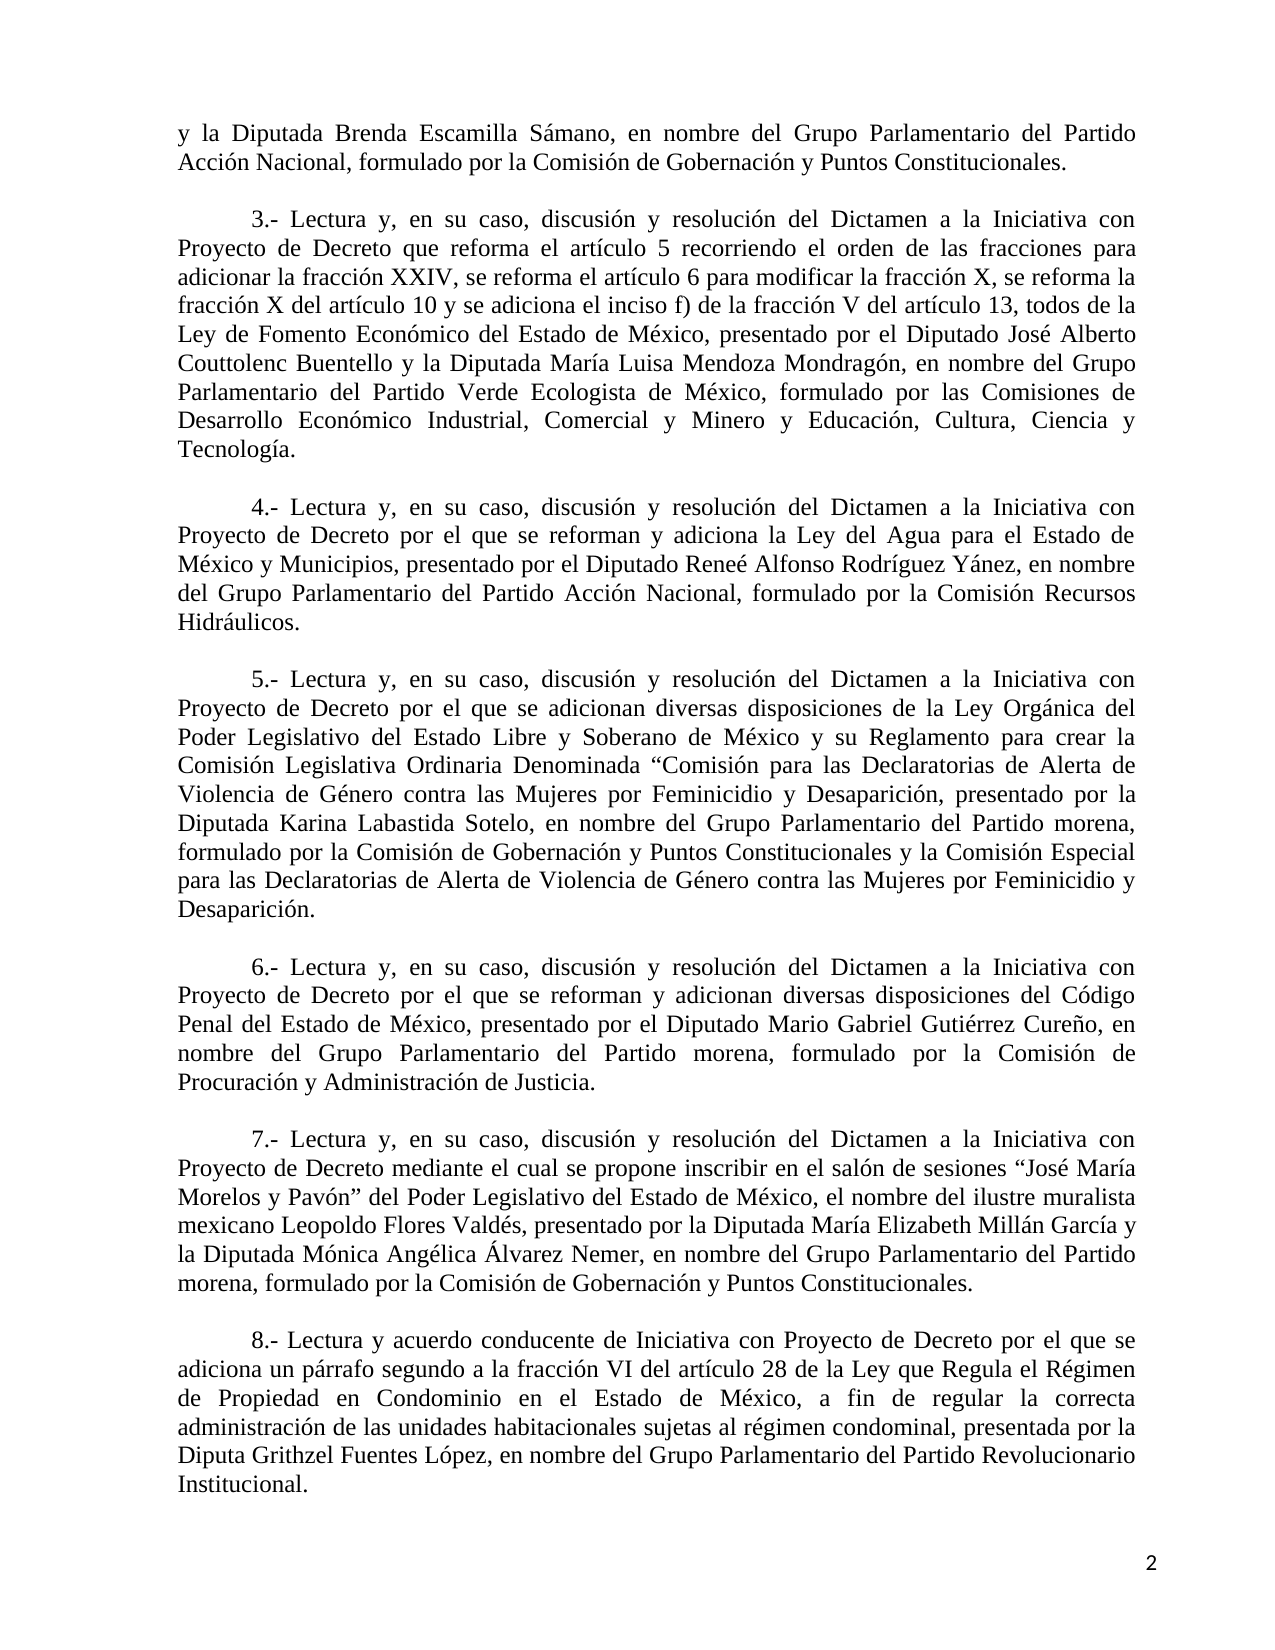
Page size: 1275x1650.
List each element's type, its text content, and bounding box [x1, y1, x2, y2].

text 7.- Lectura y, en su caso, discusión y resolución del Dictamen a la Iniciativa con Proyecto de Decreto mediante el cual se propone inscribir en el salón de sesiones “José María Morelos y Pavón” del Poder Legislativo del Estado de México, el nombre del ilustre muralista mexicano Leopoldo Flores Valdés, presentado por la Diputada María Elizabeth Millán García y la Diputada Mónica Angélica Álvarez Nemer, en nombre del Grupo Parlamentario del Partido morena, formulado por la Comisión de Gobernación y Puntos Constitucionales. [177, 1124, 1137, 1297]
text 6.- Lectura y, en su caso, discusión y resolución del Dictamen a la Iniciativa con Proyecto de Decreto por el que se reforman y adicionan diversas disposiciones del Código Penal del Estado de México, presentado por el Diputado Mario Gabriel Gutiérrez Cureño, en nombre del Grupo Parlamentario del Partido morena, formulado por la Comisión de Procuración y Administración de Justicia. [177, 952, 1137, 1096]
text 5.- Lectura y, en su caso, discusión y resolución del Dictamen a la Iniciativa con Proyecto de Decreto por el que se adicionan diversas disposiciones de la Ley Orgánica del Poder Legislativo del Estado Libre y Soberano de México y su Reglamento para crear la Comisión Legislativa Ordinaria Denominada “Comisión para las Declaratorias de Alerta de Violencia de Género contra las Mujeres por Feminicidio y Desaparición, presentado por la Diputada Karina Labastida Sotelo, en nombre del Grupo Parlamentario del Partido morena, formulado por la Comisión de Gobernación y Puntos Constitucionales y la Comisión Especial para las Declaratorias de Alerta de Violencia de Género contra las Mujeres por Feminicidio y Desaparición. [177, 664, 1137, 923]
text 8.- Lectura y acuerdo conducente de Iniciativa con Proyecto de Decreto por el que se adiciona un párrafo segundo a la fracción VI del artículo 28 de la Ley que Regula el Régimen de Propiedad en Condominio en el Estado de México, a fin de regular la correcta administración de las unidades habitacionales sujetas al régimen condominal, presentada por la Diputa Grithzel Fuentes López, en nombre del Grupo Parlamentario del Partido Revolucionario Institucional. [177, 1326, 1137, 1498]
text 4.- Lectura y, en su caso, discusión y resolución del Dictamen a la Iniciativa con Proyecto de Decreto por el que se reforman y adiciona la Ley del Agua para el Estado de México y Municipios, presentado por el Diputado Reneé Alfonso Rodríguez Yánez, en nombre del Grupo Parlamentario del Partido Acción Nacional, formulado por la Comisión Recursos Hidráulicos. [177, 492, 1137, 636]
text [177, 118, 1137, 176]
text 3.- Lectura y, en su caso, discusión y resolución del Dictamen a la Iniciativa con Proyecto de Decreto que reforma el artículo 5 recorriendo el orden de las fracciones para adicionar la fracción XXIV, se reforma el artículo 6 para modificar la fracción X, se reforma la fracción X del artículo 10 y se adiciona el inciso f) de la fracción V del artículo 13, todos de la Ley de Fomento Económico del Estado de México, presentado por el Diputado José Alberto Couttolenc Buentello y la Diputada María Luisa Mendoza Mondragón, en nombre del Grupo Parlamentario del Partido Verde Ecologista de México, formulado por las Comisiones de Desarrollo Económico Industrial, Comercial y Minero y Educación, Cultura, Ciencia y Tecnología. [177, 204, 1137, 463]
